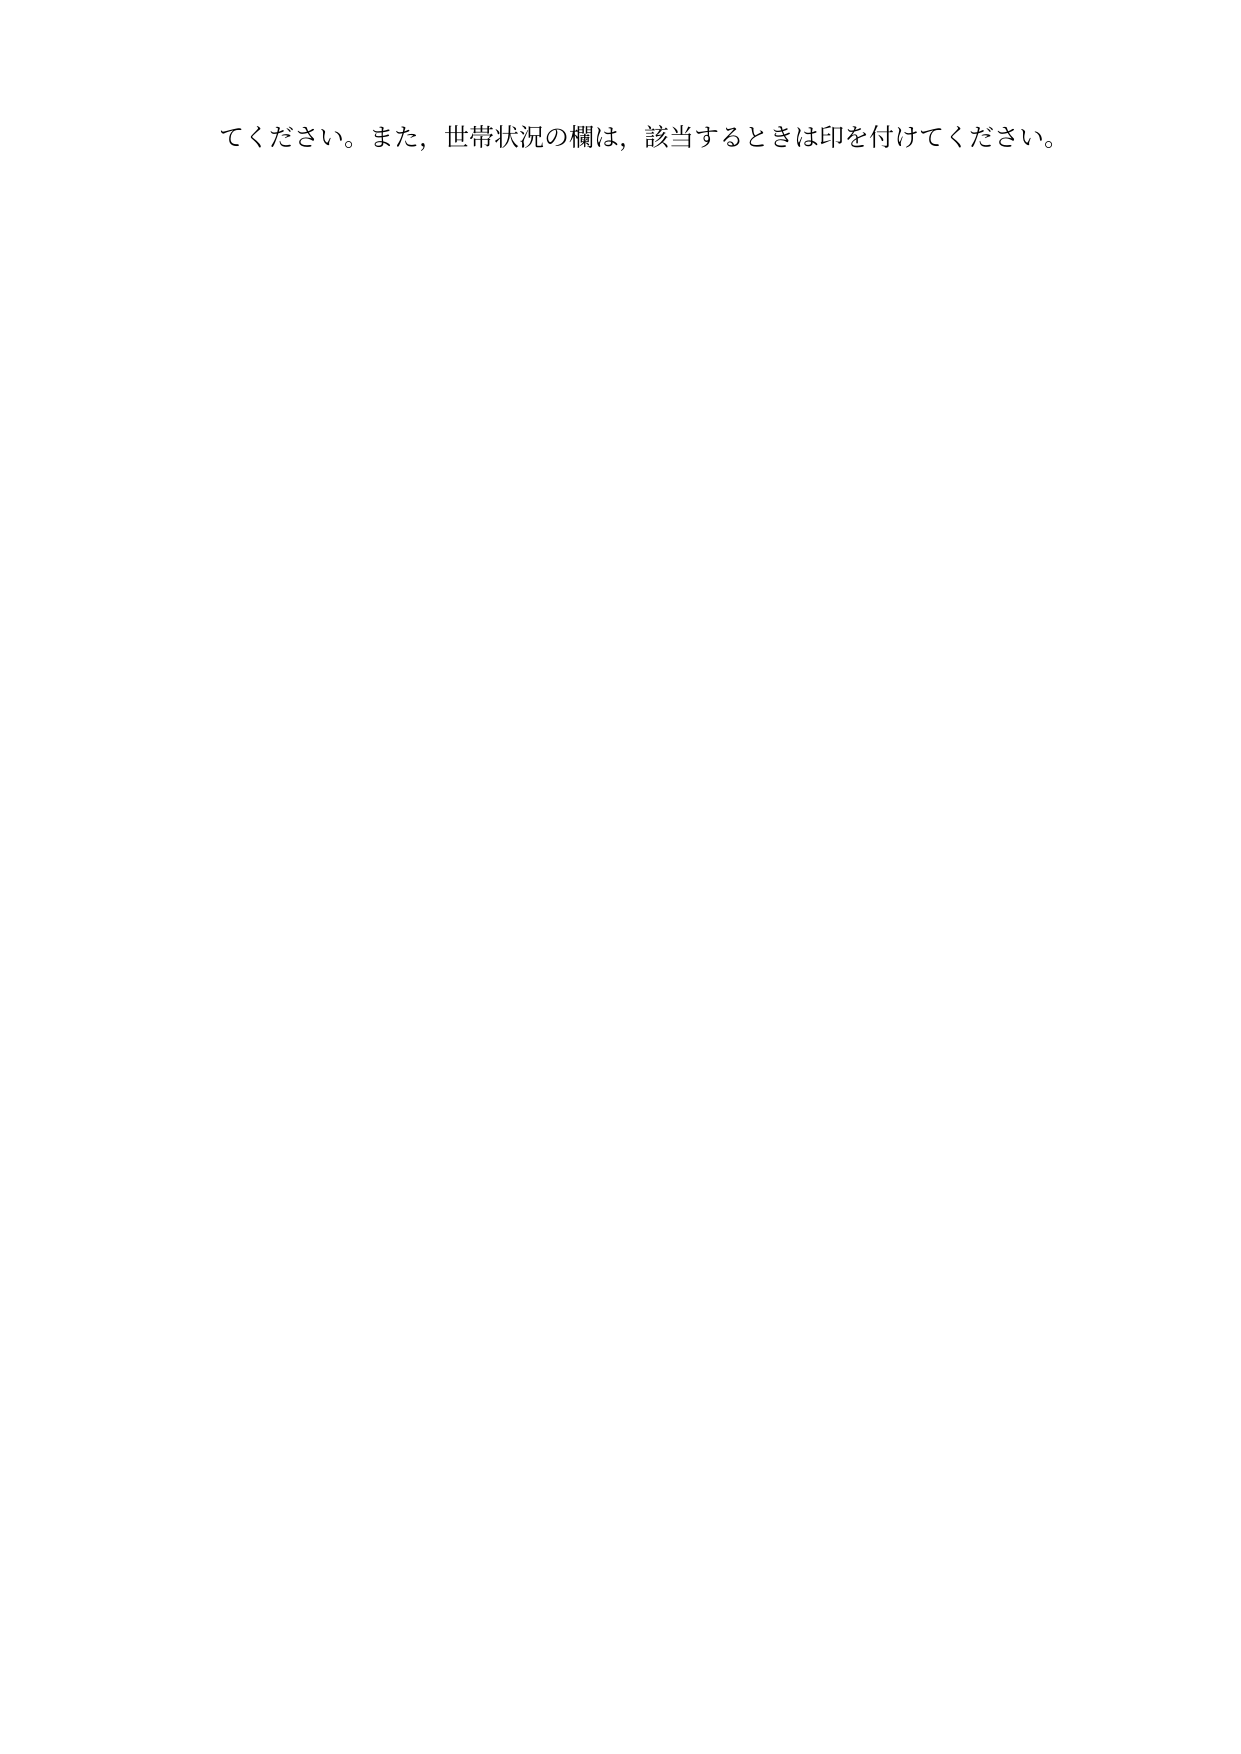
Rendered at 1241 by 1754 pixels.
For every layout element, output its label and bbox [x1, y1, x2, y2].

text [169, 118, 1092, 154]
